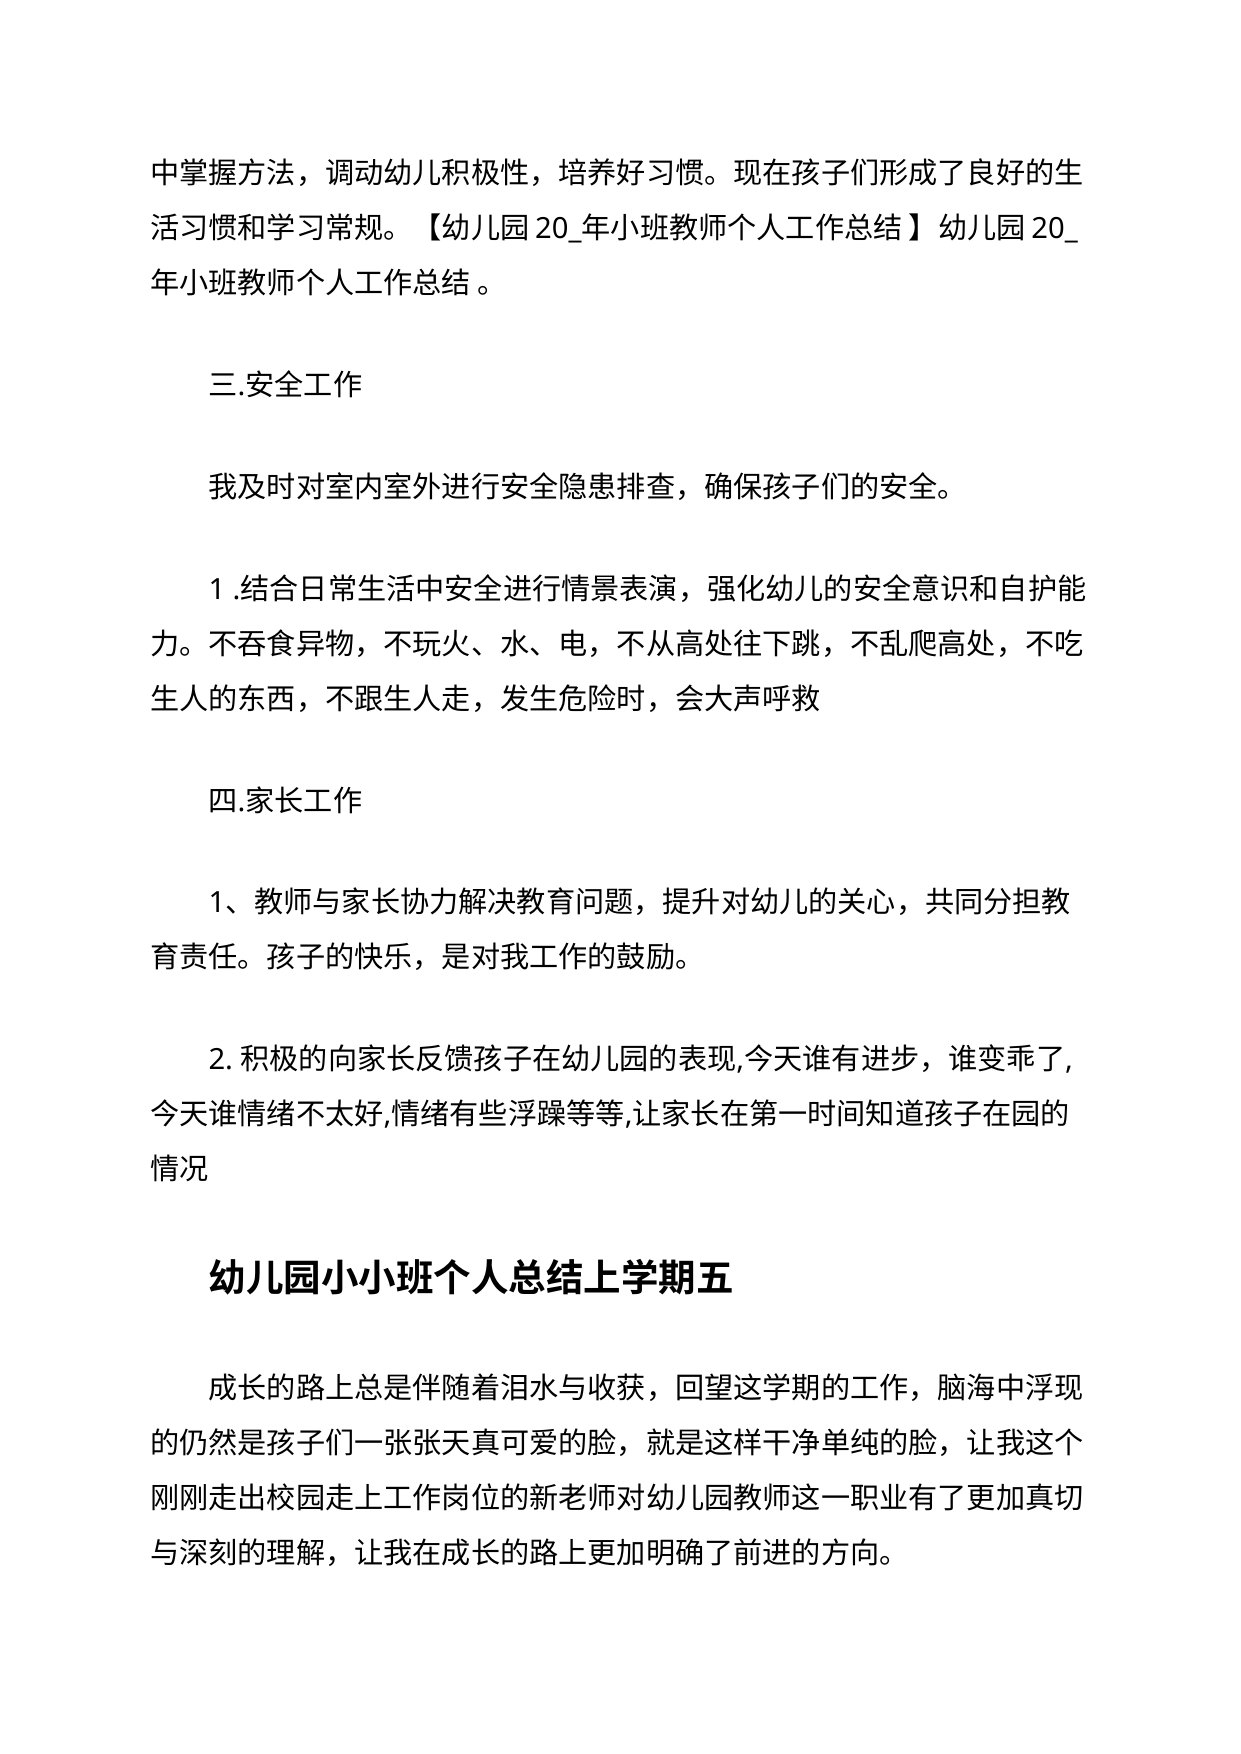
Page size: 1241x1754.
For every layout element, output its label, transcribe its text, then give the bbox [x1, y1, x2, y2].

text 三.安全工作 [150, 362, 1090, 404]
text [150, 150, 1090, 302]
text 1、教师与家长协力解决教育问题，提升对幼儿的关心，共同分担教育责任。孩子的快乐，是对我工作的鼓励。 [150, 879, 1090, 976]
text 四.家长工作 [150, 777, 1090, 819]
text 我及时对室内室外进行安全隐患排查，确保孩子们的安全。 [150, 464, 1090, 506]
text 2. 积极的向家长反馈孩子在幼儿园的表现,今天谁有进步，谁变乖了,今天谁情绪不太好,情绪有些浮躁等等,让家长在第一时间知道孩子在园的情况 [150, 1036, 1090, 1188]
text 1 .结合日常生活中安全进行情景表演，强化幼儿的安全意识和自护能力。不吞食异物，不玩火、水、电，不从高处往下跳，不乱爬高处，不吃生人的东西，不跟生人走，发生危险时，会大声呼救 [150, 565, 1090, 718]
text 成长的路上总是伴随着泪水与收获，回望这学期的工作，脑海中浮现的仍然是孩子们一张张天真可爱的脸，就是这样干净单纯的脸，让我这个刚刚走出校园走上工作岗位的新老师对幼儿园教师这一职业有了更加真切与深刻的理解，让我在成长的路上更加明确了前进的方向。 [150, 1365, 1090, 1572]
text 幼儿园小小班个人总结上学期五 [150, 1248, 1090, 1302]
